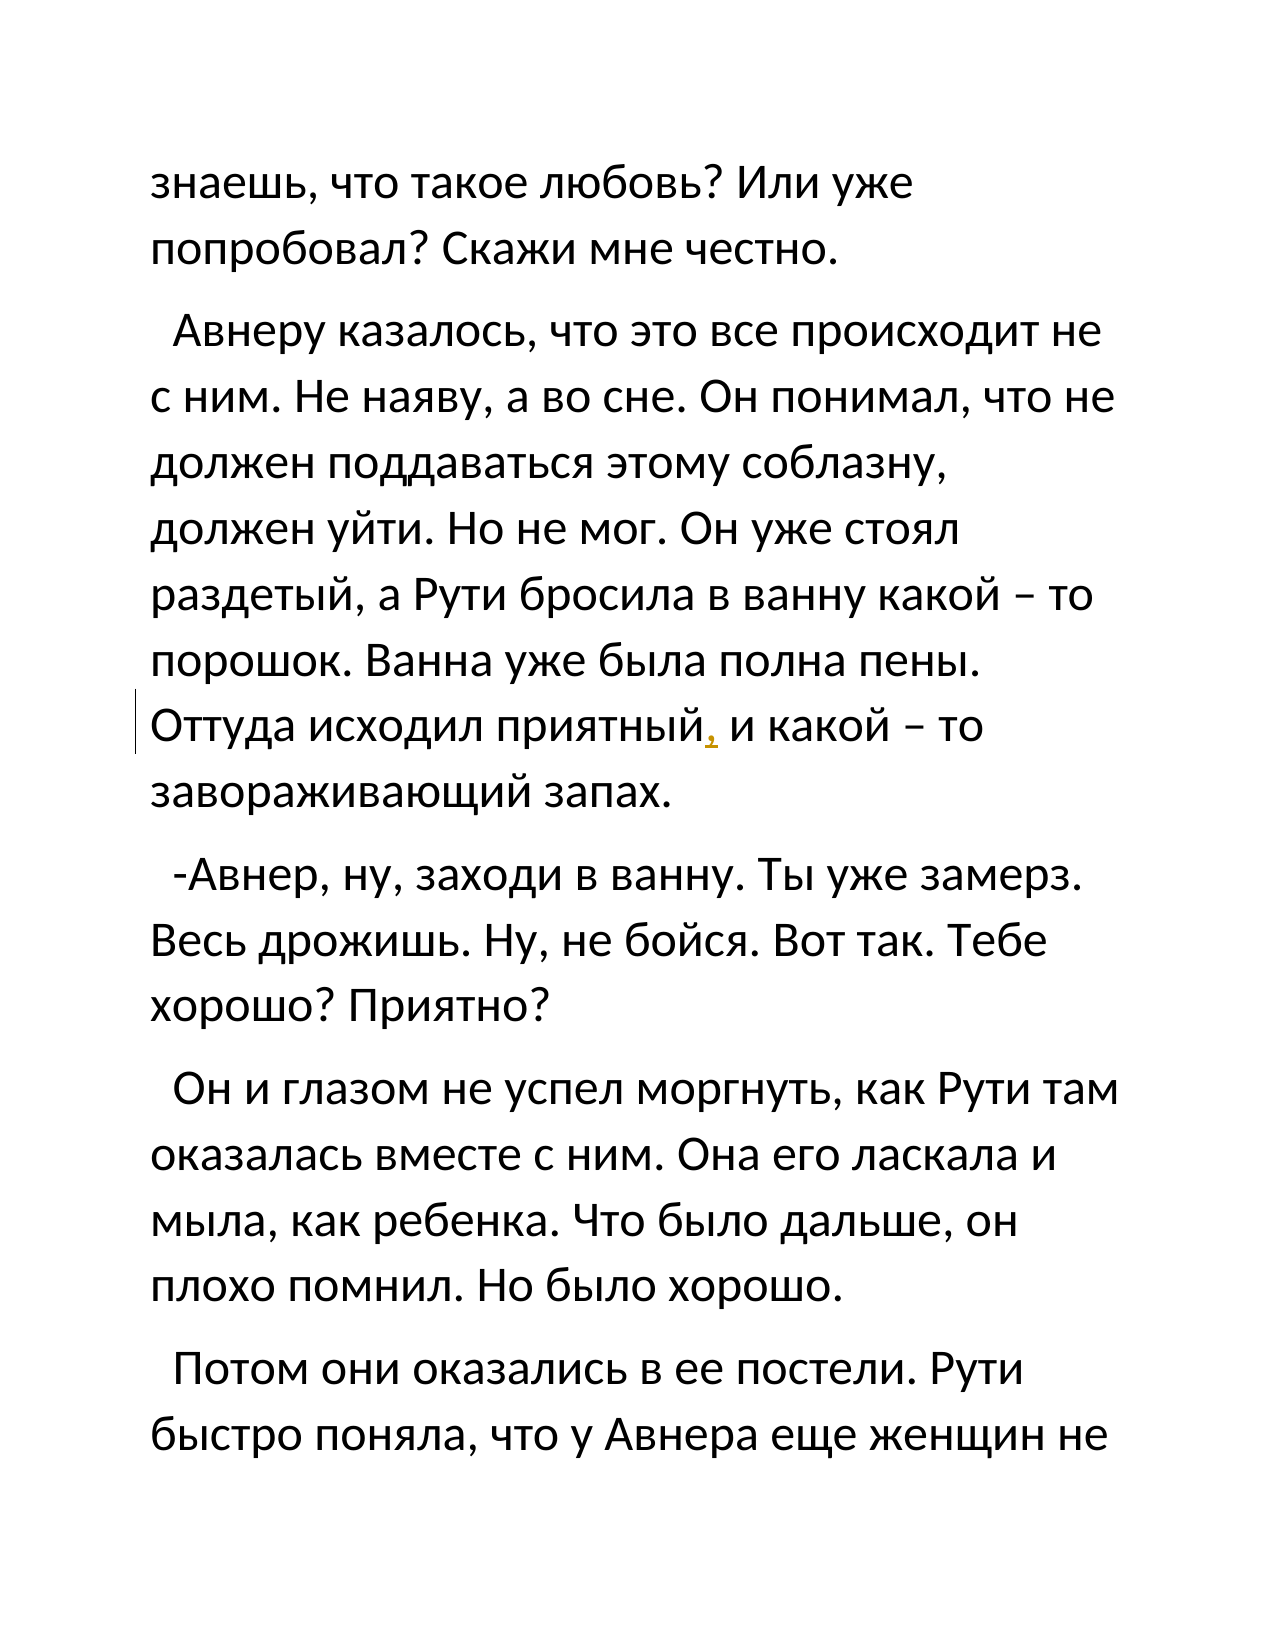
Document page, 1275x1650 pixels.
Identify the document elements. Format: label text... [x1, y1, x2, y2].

text Авнеру казалось, что это все происходит не с ним. Не наяву, а во сне. Он понимал, что не должен поддаваться этому соблазну, должен уйти. Но не мог. Он уже стоял раздетый, а Рути бросила в ванну какой – то порошок. Ванна уже была полна пены. Оттуда исходил приятный и какой – то завораживающий запах. [150, 298, 1125, 820]
text Он и глазом не успел моргнуть, как Рути там оказалась вместе с ним. Она его ласкала и мыла, как ребенка. Что было дальше, он плохо помнил. Но было хорошо. [150, 1056, 1125, 1314]
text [150, 150, 1125, 277]
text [150, 1336, 1125, 1463]
text -Авнер, ну, заходи в ванну. Ты уже замерз. Весь дрожишь. Ну, не бойся. Вот так. Тебе хорошо? Приятно? [150, 842, 1125, 1034]
